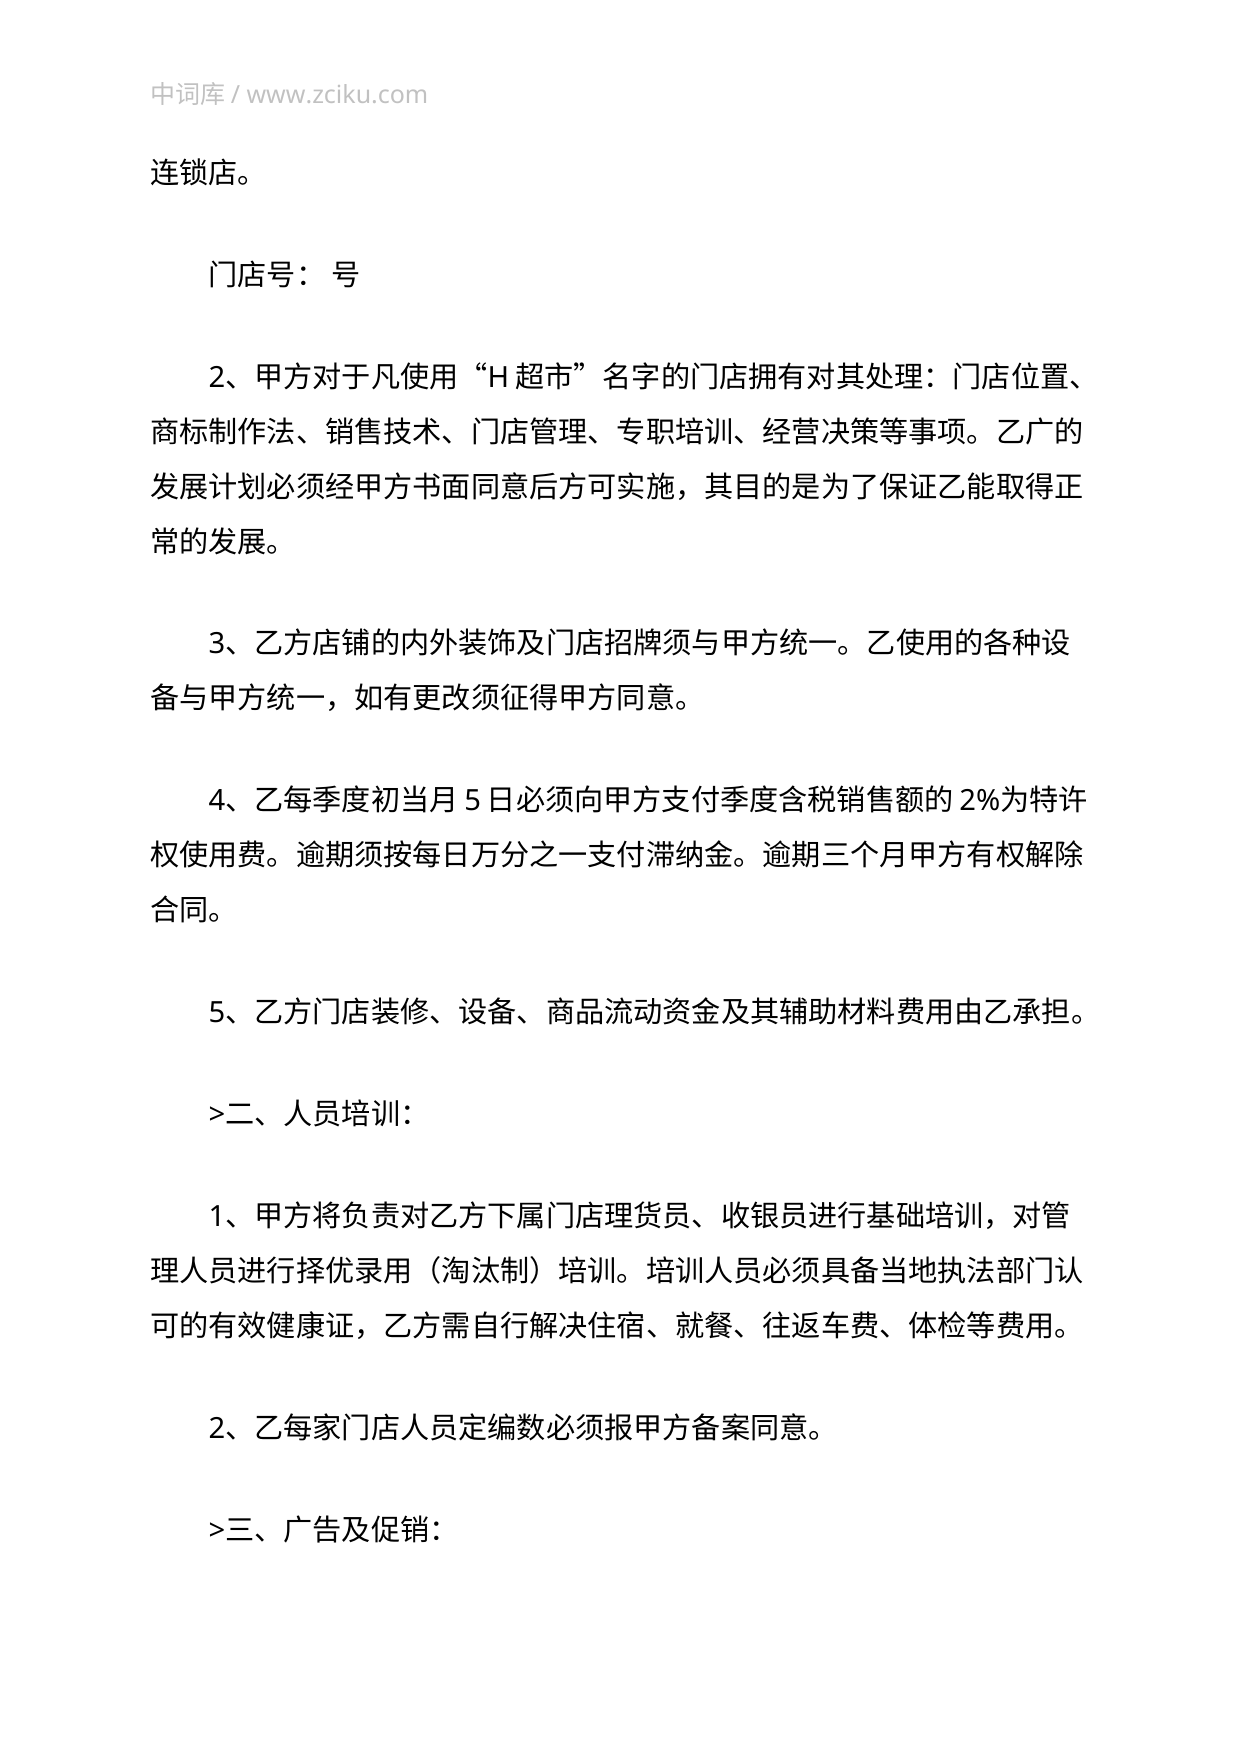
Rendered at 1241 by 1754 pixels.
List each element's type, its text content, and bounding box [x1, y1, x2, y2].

text 1、甲方将负责对乙方下属门店理货员、收银员进行基础培训，对管理人员进行择优录用（淘汰制）培训。培训人员必须具备当地执法部门认可的有效健康证，乙方需自行解决住宿、就餐、往返车费、体检等费用。 [150, 1192, 1090, 1345]
text 5、乙方门店装修、设备、商品流动资金及其辅助材料费用由乙承担。 [150, 988, 1090, 1031]
text >三、广告及促销： [150, 1506, 1090, 1548]
text 4、乙每季度初当月5日必须向甲方支付季度含税销售额的2%为特许权使用费。逾期须按每日万分之一支付滞纳金。逾期三个月甲方有权解除合同。 [150, 777, 1090, 929]
text 门店号： 号 [150, 252, 1090, 294]
text 2、甲方对于凡使用“H超市”名字的门店拥有对其处理：门店位置、商标制作法、销售技术、门店管理、专职培训、经营决策等事项。乙广的发展计划必须经甲方书面同意后方可实施，其目的是为了保证乙能取得正常的发展。 [150, 353, 1090, 561]
text 3、乙方店铺的内外装饰及门店招牌须与甲方统一。乙使用的各种设备与甲方统一，如有更改须征得甲方同意。 [150, 620, 1090, 717]
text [150, 150, 1090, 192]
text 2、乙每家门店人员定编数必须报甲方备案同意。 [150, 1404, 1090, 1447]
text >二、人员培训： [150, 1091, 1090, 1133]
